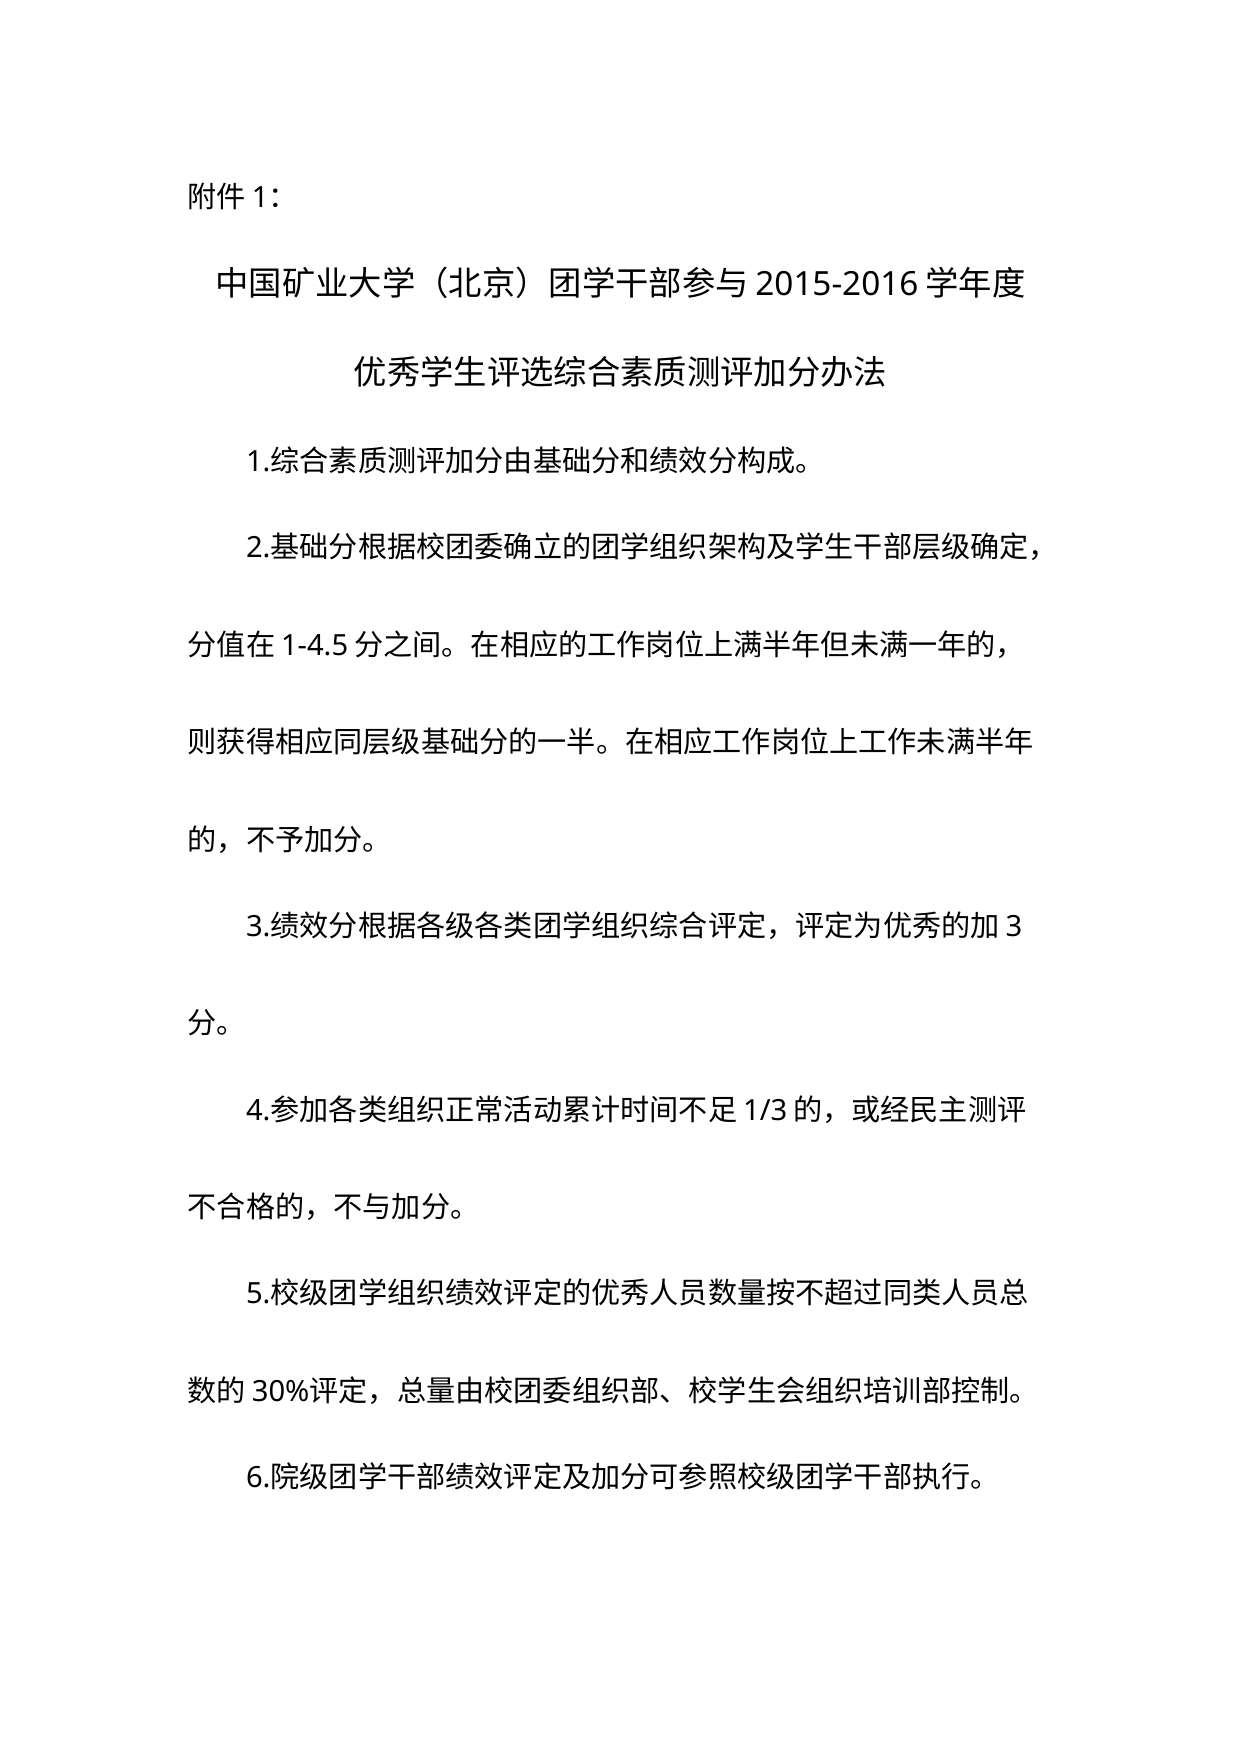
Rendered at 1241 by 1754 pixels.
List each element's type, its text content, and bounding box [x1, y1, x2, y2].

text 1.综合素质测评加分由基础分和绩效分构成。 [187, 426, 1053, 491]
text 5.校级团学组织绩效评定的优秀人员数量按不超过同类人员总数的30%评定，总量由校团委组织部、校学生会组织培训部控制。 [187, 1258, 1053, 1421]
text 4.参加各类组织正常活动累计时间不足1/3的，或经民主测评不合格的，不与加分。 [187, 1075, 1053, 1237]
text 中国矿业大学（北京）团学干部参与2015-2016学年度 [187, 248, 1053, 313]
text 优秀学生评选综合素质测评加分办法 [187, 337, 1053, 402]
text 附件1： [187, 162, 1053, 227]
text 6.院级团学干部绩效评定及加分可参照校级团学干部执行。 [187, 1442, 1053, 1507]
text 3.绩效分根据各级各类团学组织综合评定，评定为优秀的加3分。 [187, 891, 1053, 1054]
text 2.基础分根据校团委确立的团学组织架构及学生干部层级确定，分值在1-4.5分之间。在相应的工作岗位上满半年但未满一年的，则获得相应同层级基础分的一半。在相应工作岗位上工作未满半年的，不予加分。 [187, 512, 1053, 870]
